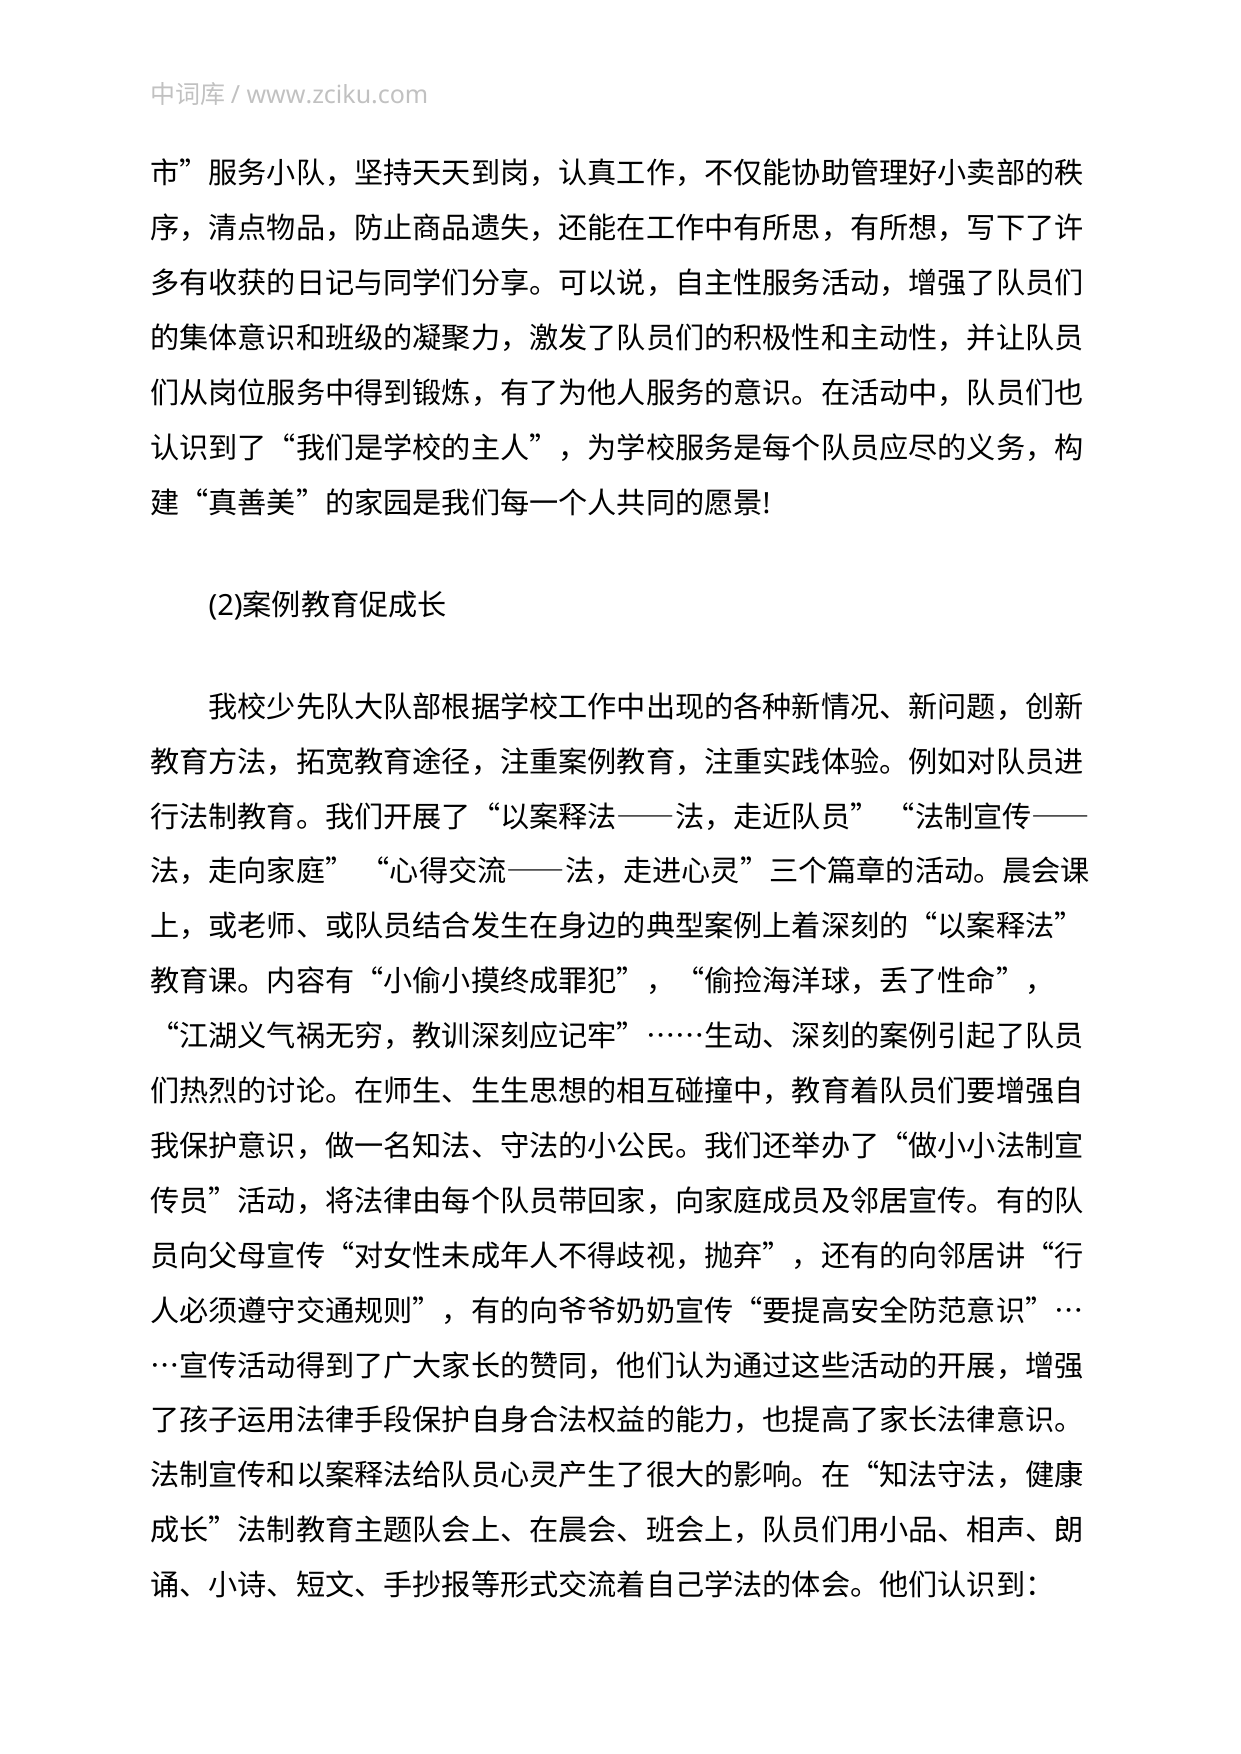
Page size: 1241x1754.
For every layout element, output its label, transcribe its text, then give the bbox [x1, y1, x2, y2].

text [150, 683, 1090, 1604]
text (2)案例教育促成长 [150, 581, 1090, 624]
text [150, 150, 1090, 522]
